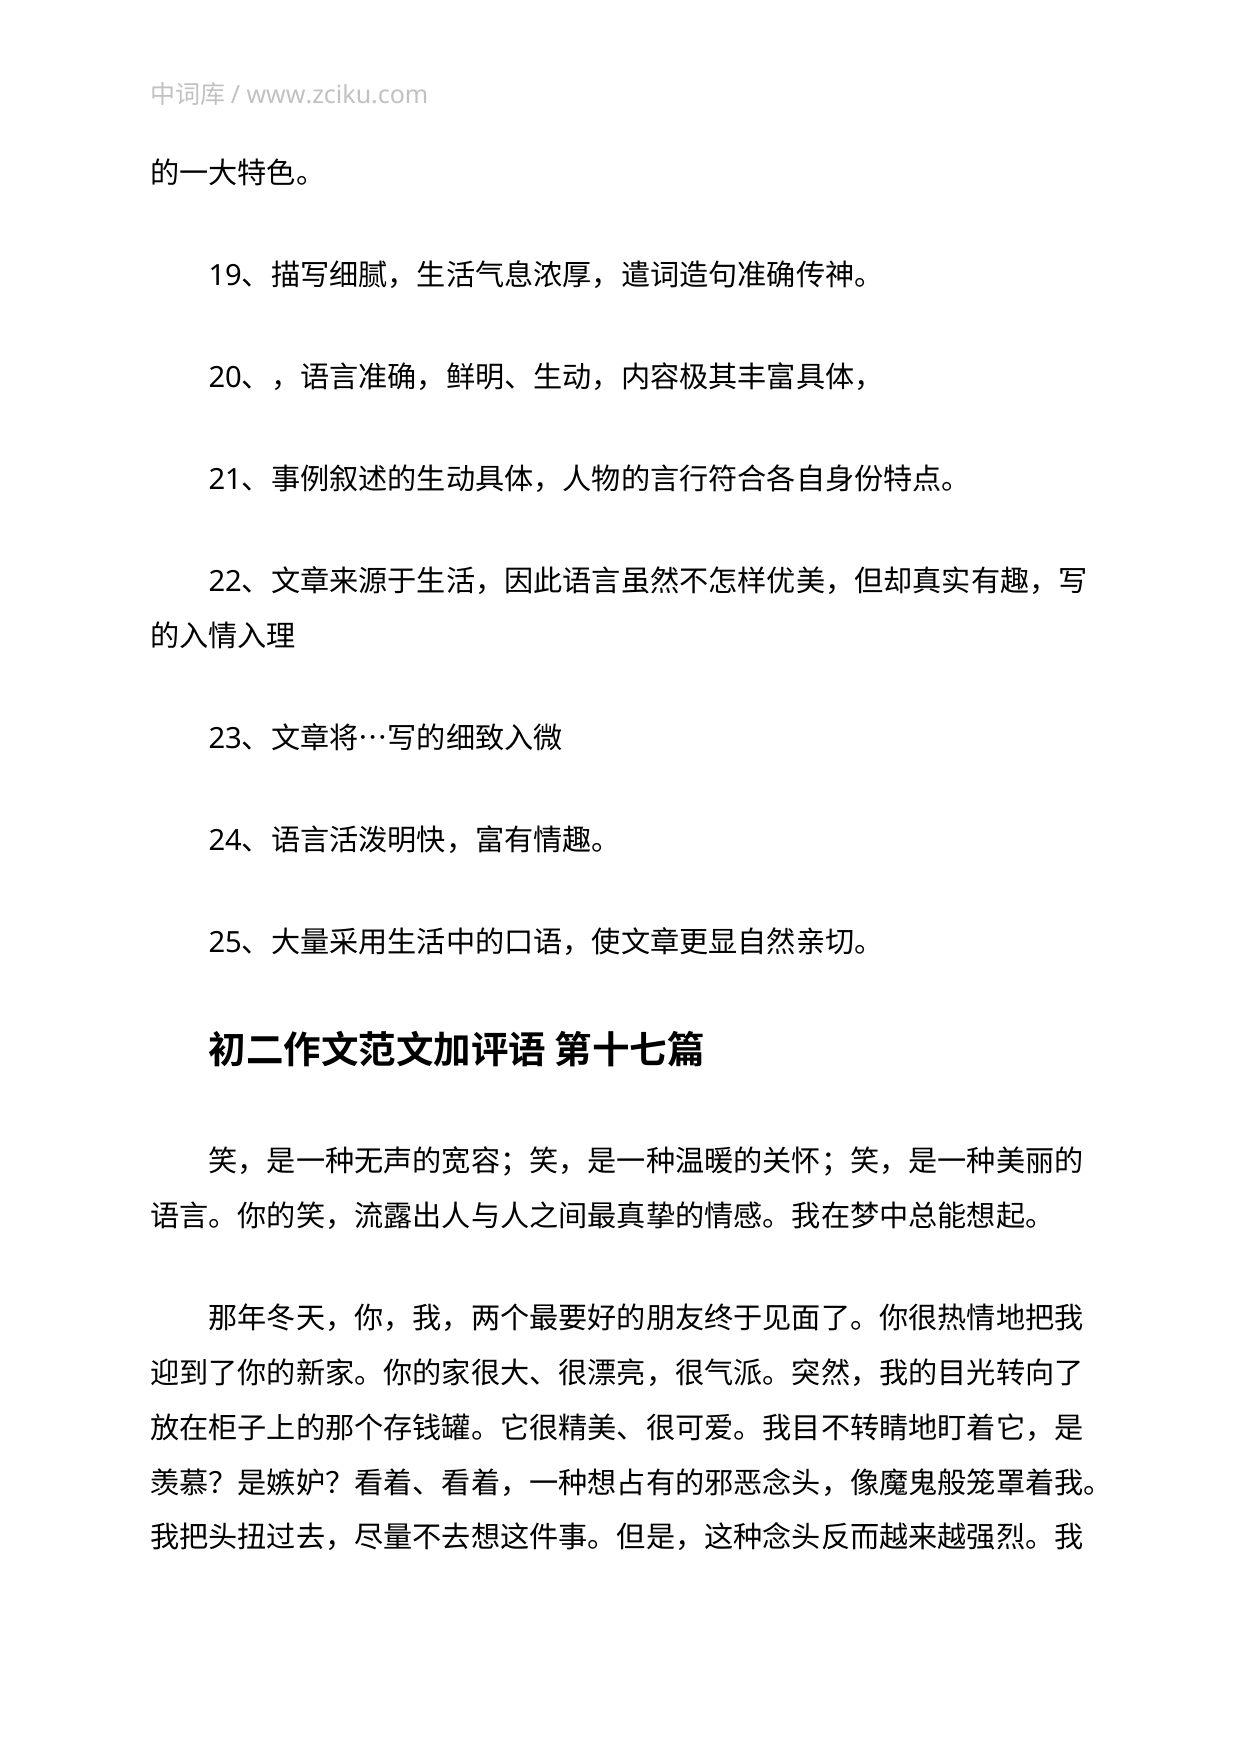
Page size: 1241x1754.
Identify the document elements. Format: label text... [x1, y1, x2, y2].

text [150, 1294, 1090, 1556]
text 20、，语言准确，鲜明、生动，内容极其丰富具体， [150, 354, 1090, 396]
text 23、文章将…写的细致入微 [150, 714, 1090, 757]
text 25、大量采用生活中的口语，使文章更显自然亲切。 [150, 918, 1090, 961]
text 初二作文范文加评语 第十七篇 [150, 1020, 1090, 1075]
text 21、事例叙述的生动具体，人物的言行符合各自身份特点。 [150, 456, 1090, 498]
text 19、描写细腻，生活气息浓厚，遣词造句准确传神。 [150, 252, 1090, 294]
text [150, 150, 1090, 192]
text 22、文章来源于生活，因此语言虽然不怎样优美，但却真实有趣，写的入情入理 [150, 558, 1090, 655]
text 笑，是一种无声的宽容；笑，是一种温暖的关怀；笑，是一种美丽的语言。你的笑，流露出人与人之间最真挚的情感。我在梦中总能想起。 [150, 1138, 1090, 1235]
text 24、语言活泼明快，富有情趣。 [150, 816, 1090, 859]
